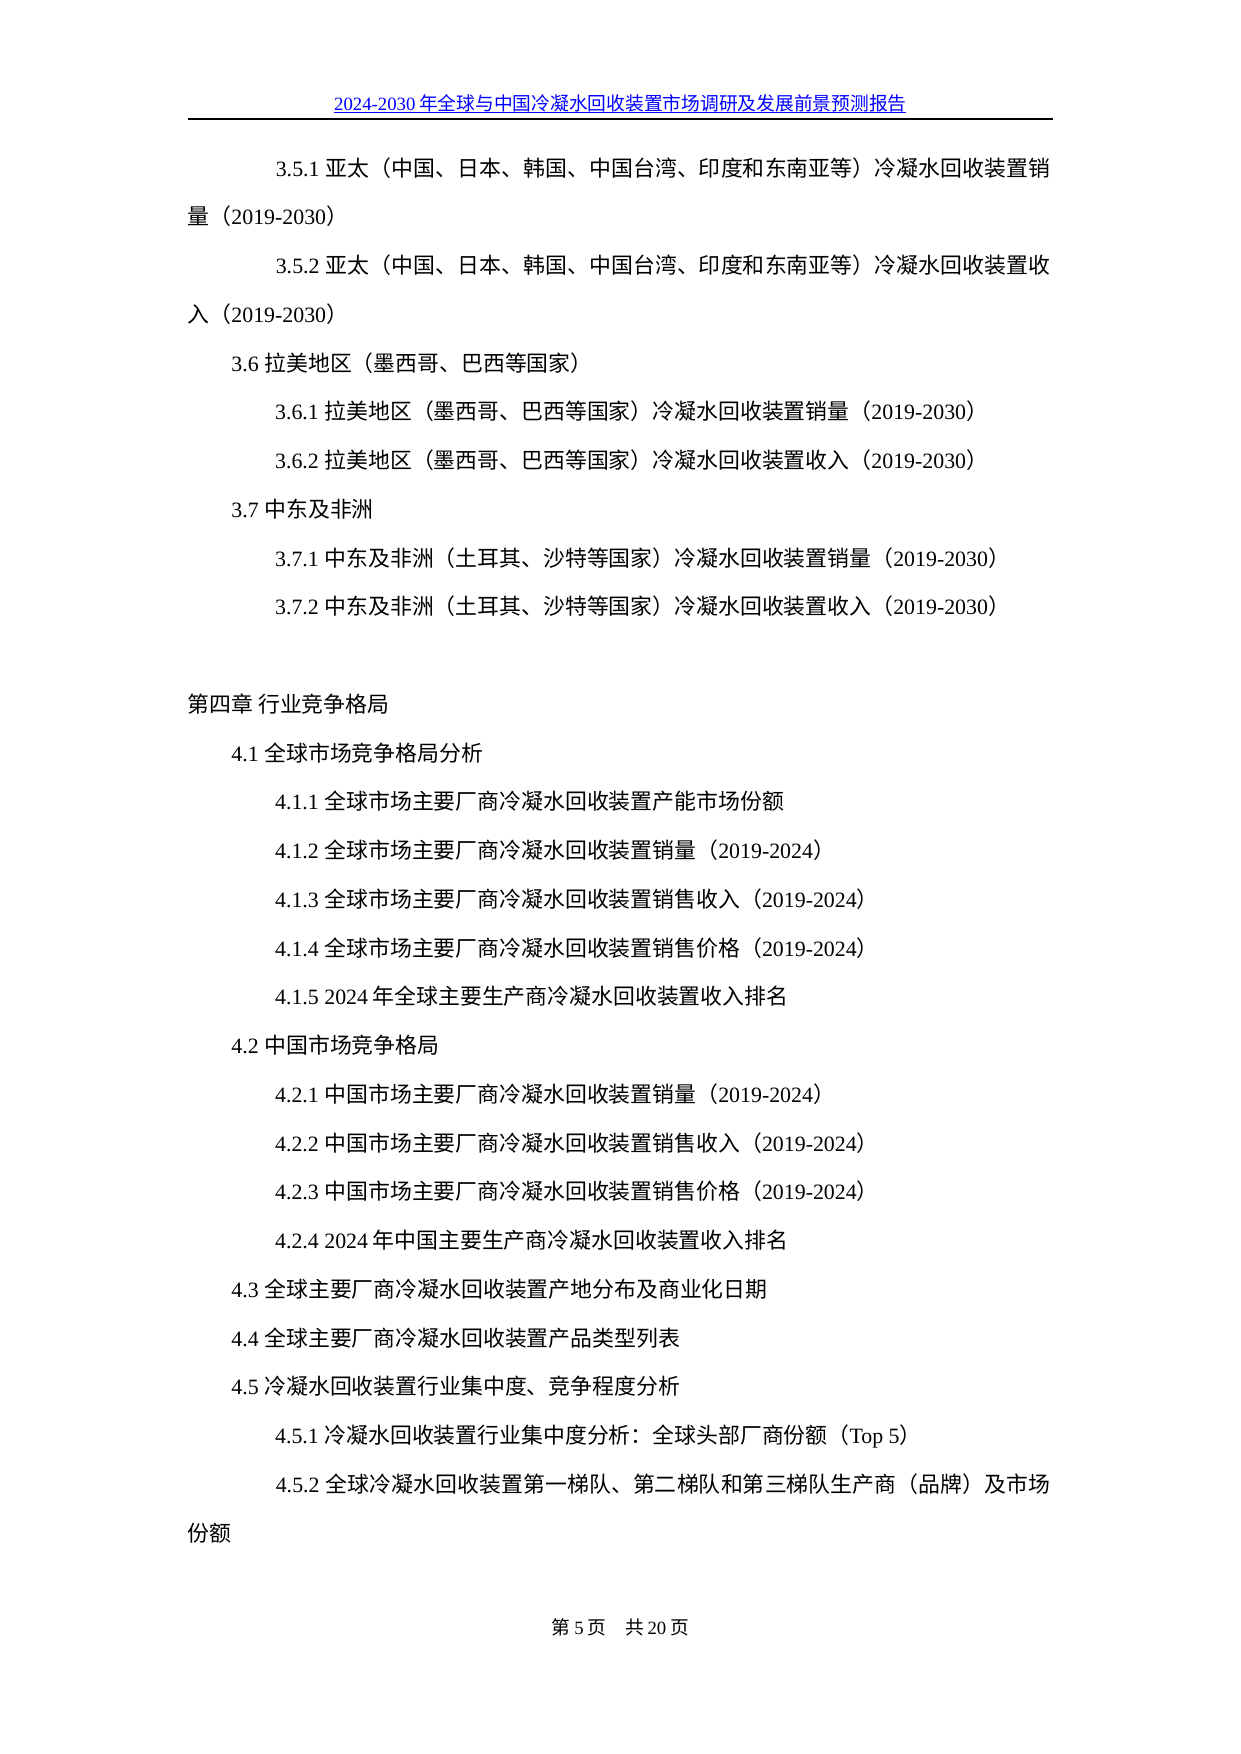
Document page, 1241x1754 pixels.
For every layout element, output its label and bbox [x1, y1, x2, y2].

text [187, 150, 1053, 1548]
